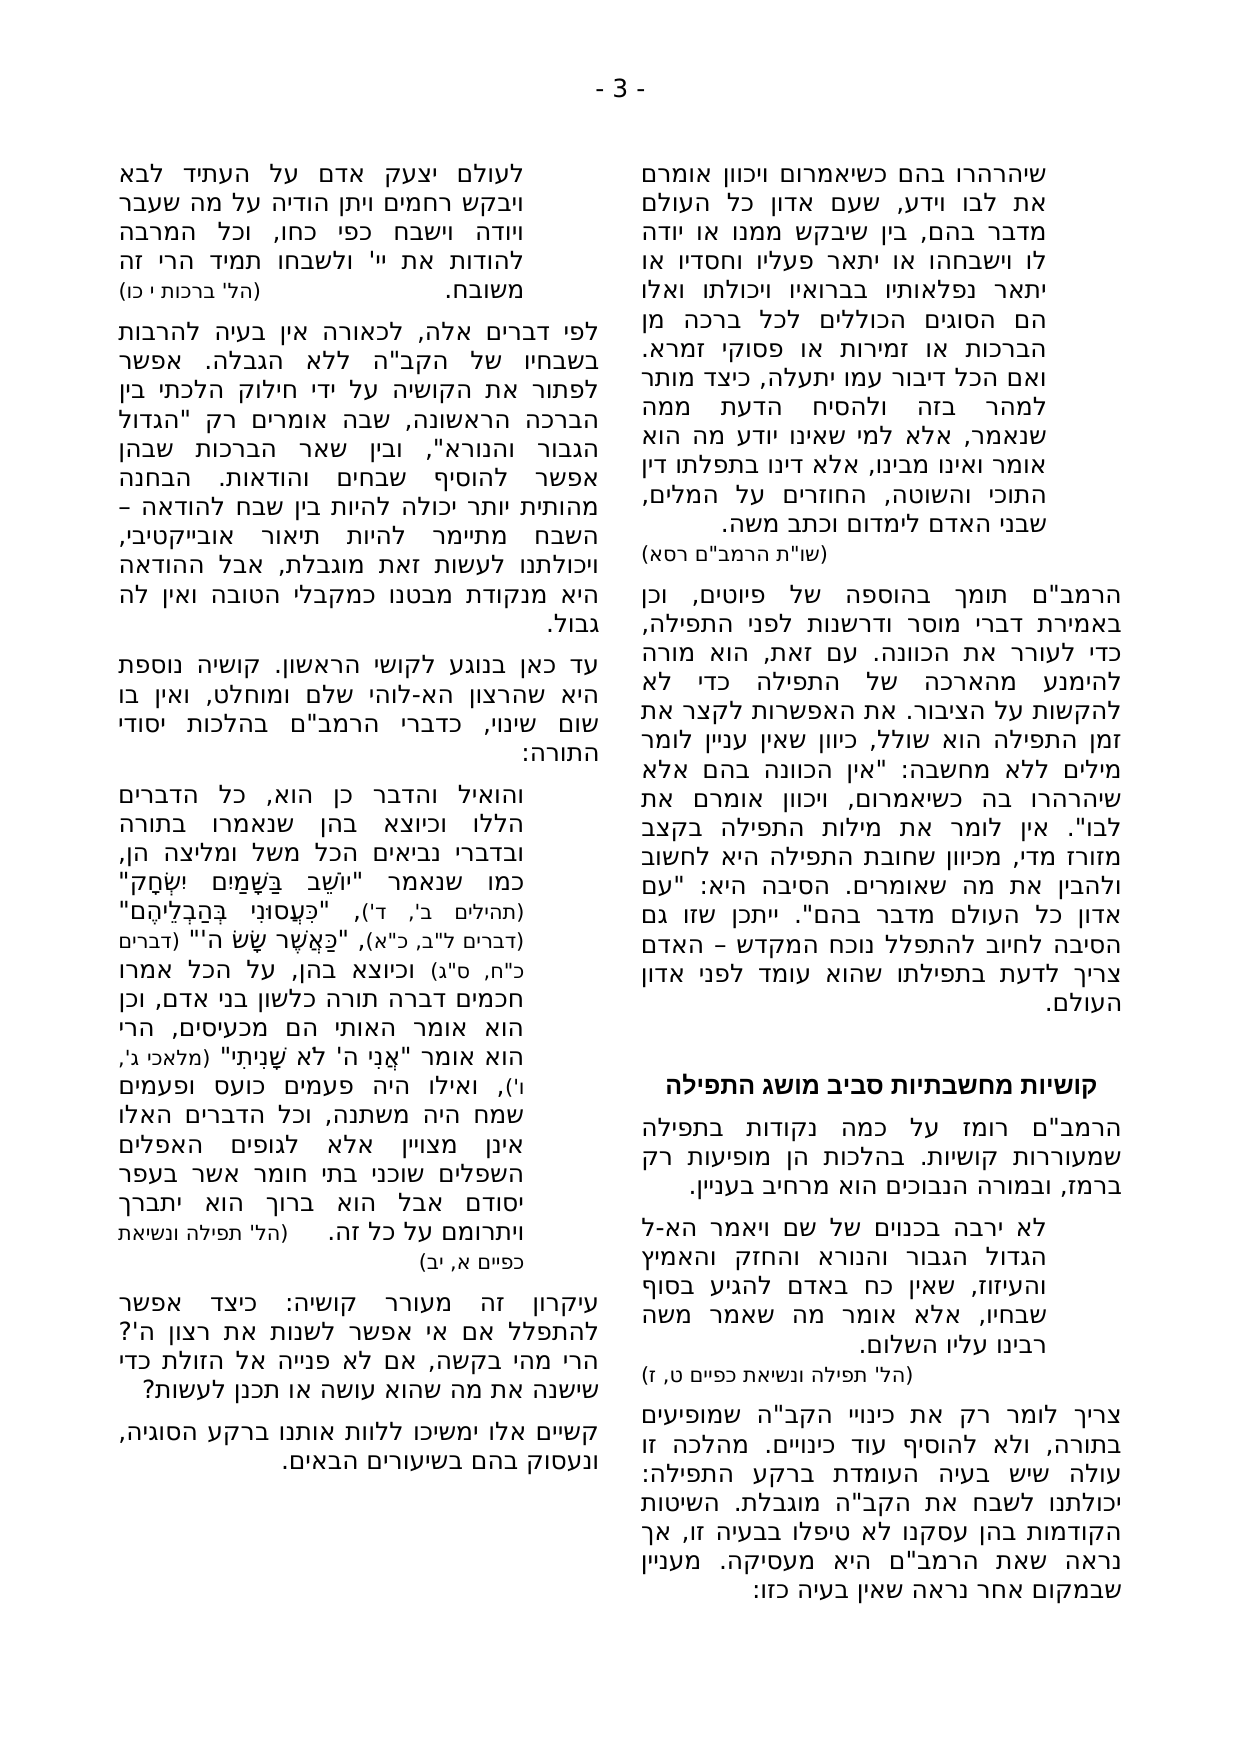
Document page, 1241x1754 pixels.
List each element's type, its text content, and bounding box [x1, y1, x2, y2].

text לפי דברים אלה, לכאורה אין בעיה להרבות בשבחיו של הקב"ה ללא הגבלה. אפשר לפתור את הקושיה על ידי חילוק הלכתי בין הברכה הראשונה, שבה אומרים רק "הגדול הגבור והנורא", ובין שאר הברכות שבהן אפשר להוסיף שבחים והודאות. הבחנה מהותית יותר יכולה להיות בין שבח להודאה – השבח מתיימר להיות תיאור אובייקטיבי, ויכולתנו לעשות זאת מוגבלת, אבל ההודאה היא מנקודת מבטנו כמקבלי הטובה ואין לה גבול. [118, 317, 599, 638]
text לא ירבה בכנוים של שם ויאמר הא-ל הגדול הגבור והנורא והחזק והאמיץ והעיזוז, שאין כח באדם להגיע בסוף שבחיו, אלא אומר מה שאמר משה רבינו עליו השלום. (הל' תפילה ונשיאת כפיים ט, ז) [641, 1213, 1047, 1388]
text לעולם יצעק אדם על העתיד לבא ויבקש רחמים ויתן הודיה על מה שעבר ויודה וישבח כפי כחו, וכל המרבה להודות את יי' ולשבחו תמיד הרי זה משובח. (הל' ברכות י כו) [118, 159, 524, 305]
text קשיים אלו ימשיכו ללוות אותנו ברקע הסוגיה, ונעסוק בהם בשיעורים הבאים. [118, 1417, 599, 1476]
text צריך לומר רק את כינויי הקב"ה שמופיעים בתורה, ולא להוסיף עוד כינויים. מהלכה זו עולה שיש בעיה העומדת ברקע התפילה: יכולתנו לשבח את הקב"ה מוגבלת. השיטות הקודמות בהן עסקנו לא טיפלו בבעיה זו, אך נראה שאת הרמב"ם היא מעסיקה. מעניין שבמקום אחר נראה שאין בעיה כזו: [641, 1401, 1122, 1605]
text הרמב"ם תומך בהוספה של פיוטים, וכן באמירת דברי מוסר ודרשנות לפני התפילה, כדי לעורר את הכוונה. עם זאת, הוא מורה להימנע מהארכה של התפילה כדי לא להקשות על הציבור. את האפשרות לקצר את זמן התפילה הוא שולל, כיוון שאין עניין לומר מילים ללא מחשבה: "אין הכוונה בהם אלא שיהרהרו בה כשיאמרום, ויכוון אומרם את לבו". אין לומר את מילות התפילה בקצב מזורז מדי, מכיוון שחובת התפילה היא לחשוב ולהבין את מה שאומרים. הסיבה היא: "עם אדון כל העולם מדבר בהם". ייתכן שזו גם הסיבה לחיוב להתפלל נוכח המקדש – האדם צריך לדעת בתפילתו שהוא עומד לפני אדון העולם. [641, 580, 1122, 1017]
text קושיות מחשבתיות סביב מושג התפילה [641, 1071, 1122, 1101]
text הרמב"ם רומז על כמה נקודות בתפילה שמעוררות קושיות. בהלכות הן מופיעות רק ברמז, ובמורה הנבוכים הוא מרחיב בעניין. [641, 1113, 1122, 1201]
text והואיל והדבר כן הוא, כל הדברים הללו וכיוצא בהן שנאמרו בתורה ובדברי נביאים הכל משל ומליצה הן, כמו שנאמר "יוֹשֵׁב בַּשָּׁמַיִם יִשְׂחָק" (תהילים ב', ד'), "כִּעֲסוּנִי בְּהַבְלֵיהֶם" (דברים ל"ב, כ"א), "כַּאֲשֶׁר שָׂשׂ ה'" (דברים כ"ח, ס"ג) וכיוצא בהן, על הכל אמרו חכמים דברה תורה כלשון בני אדם, וכן הוא אומר האותי הם מכעיסים, הרי הוא אומר "אֲנִי ה' לֹא שָׁנִיתִי" (מלאכי ג', ו'), ואילו היה פעמים כועס ופעמים שמח היה משתנה, וכל הדברים האלו אינן מצויין אלא לגופים האפלים השפלים שוכני בתי חומר אשר בעפר יסודם אבל הוא ברוך הוא יתברך ויתרומם על כל זה. (הל' תפילה ונשיאת כפיים א, יב) [118, 780, 524, 1276]
text עיקרון זה מעורר קושיה: כיצד אפשר להתפלל אם אי אפשר לשנות את רצון ה'? הרי מהי בקשה, אם לא פנייה אל הזולת כדי שישנה את מה שהוא עושה או תכנן לעשות? [118, 1288, 599, 1405]
text עד כאן בנוגע לקושי הראשון. קושיה נוספת היא שהרצון הא-לוהי שלם ומוחלט, ואין בו שום שינוי, כדברי הרמב"ם בהלכות יסודי התורה: [118, 651, 599, 767]
